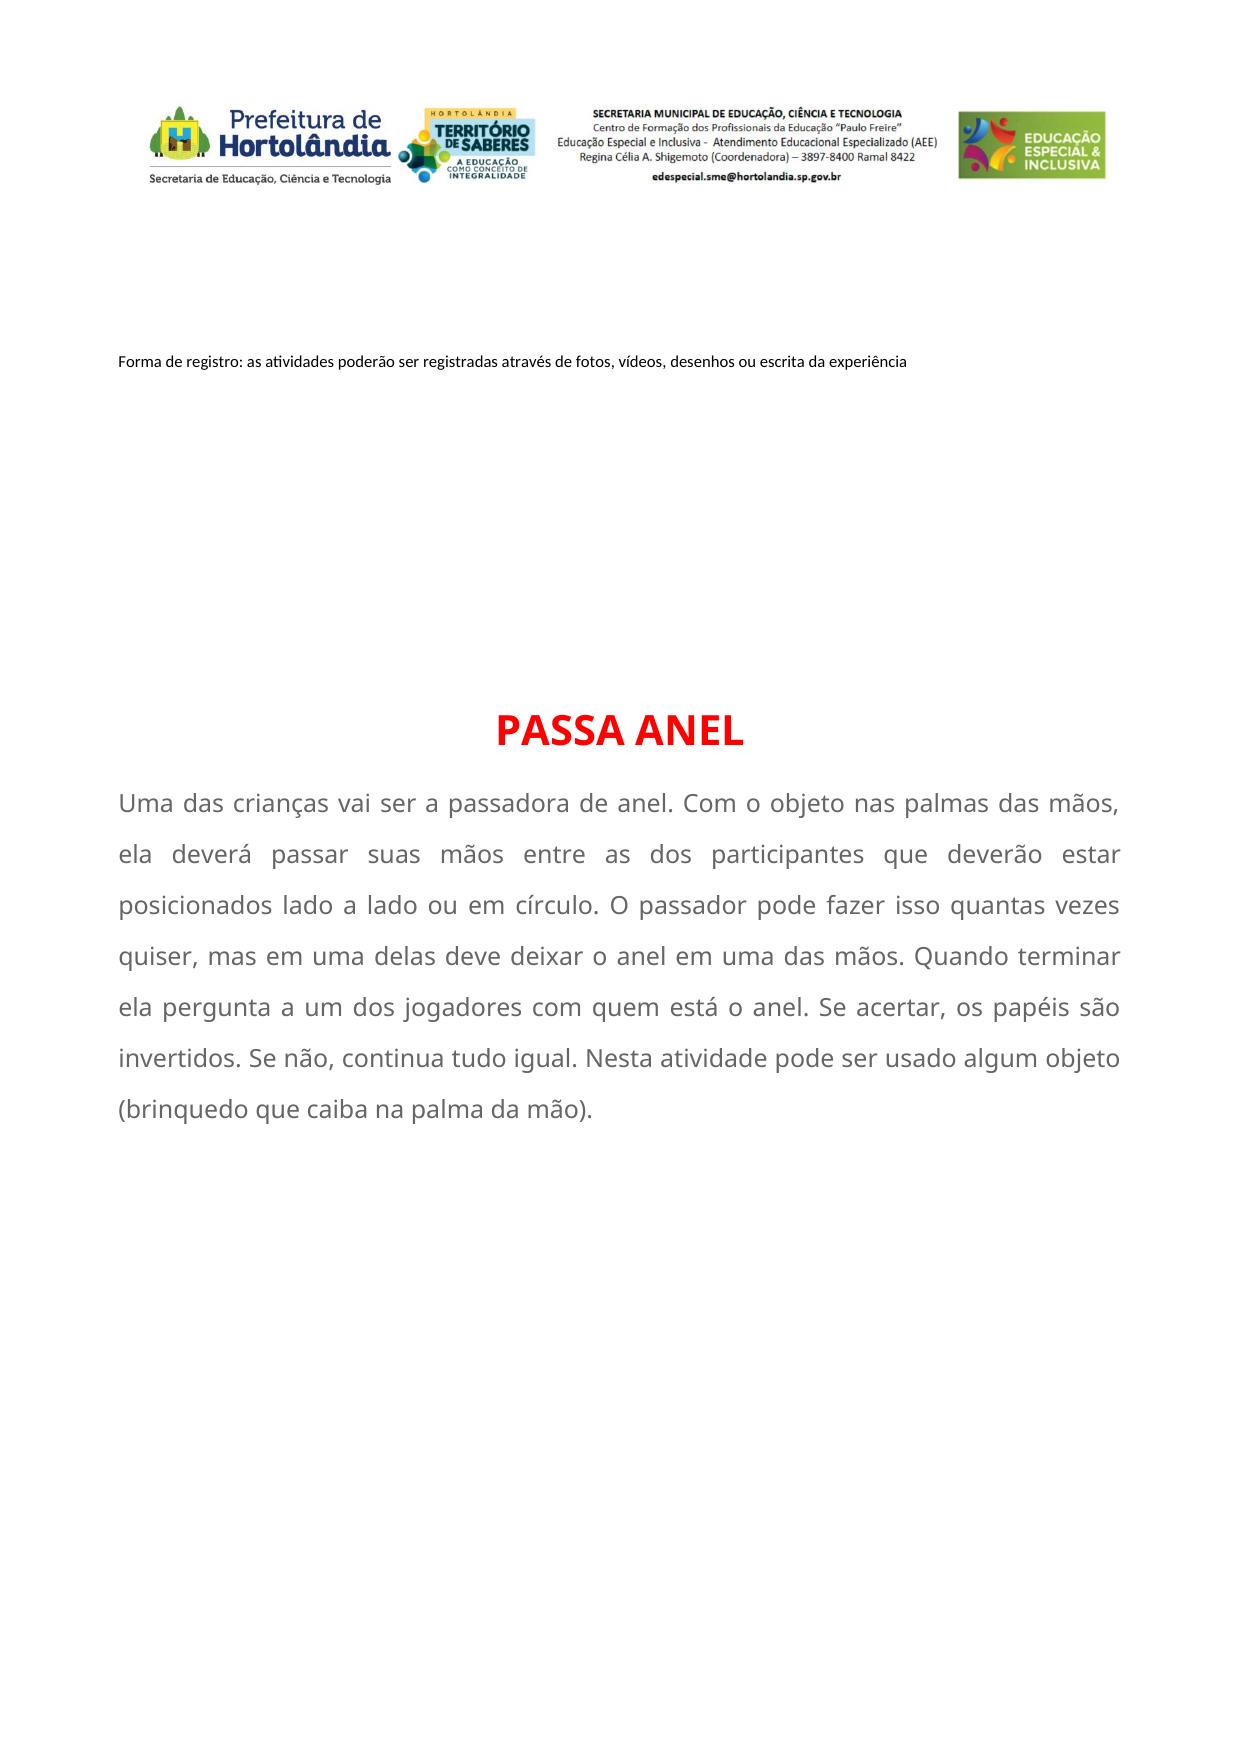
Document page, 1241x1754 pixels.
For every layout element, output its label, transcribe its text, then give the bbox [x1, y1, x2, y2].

text PASSA ANEL [118, 701, 1122, 757]
text Forma de registro: as atividades poderão ser registradas através de fotos, vídeos, desenhos ou escrita da experiência [118, 351, 1122, 372]
picture [118, 73, 1122, 218]
text Uma das crianças vai ser a passadora de anel. Com o objeto nas palmas das mãos, ela deverá passar suas mãos entre as dos participantes que deverão estar posicionados lado a lado ou em círculo. O passador pode fazer isso quantas vezes quiser, mas em uma delas deve deixar o anel em uma das mãos. Quando terminar ela pergunta a um dos jogadores com quem está o anel. Se acertar, os papéis são invertidos. Se não, continua tudo igual. Nesta atividade pode ser usado algum objeto (brinquedo que caiba na palma da mão). [118, 786, 1122, 1126]
